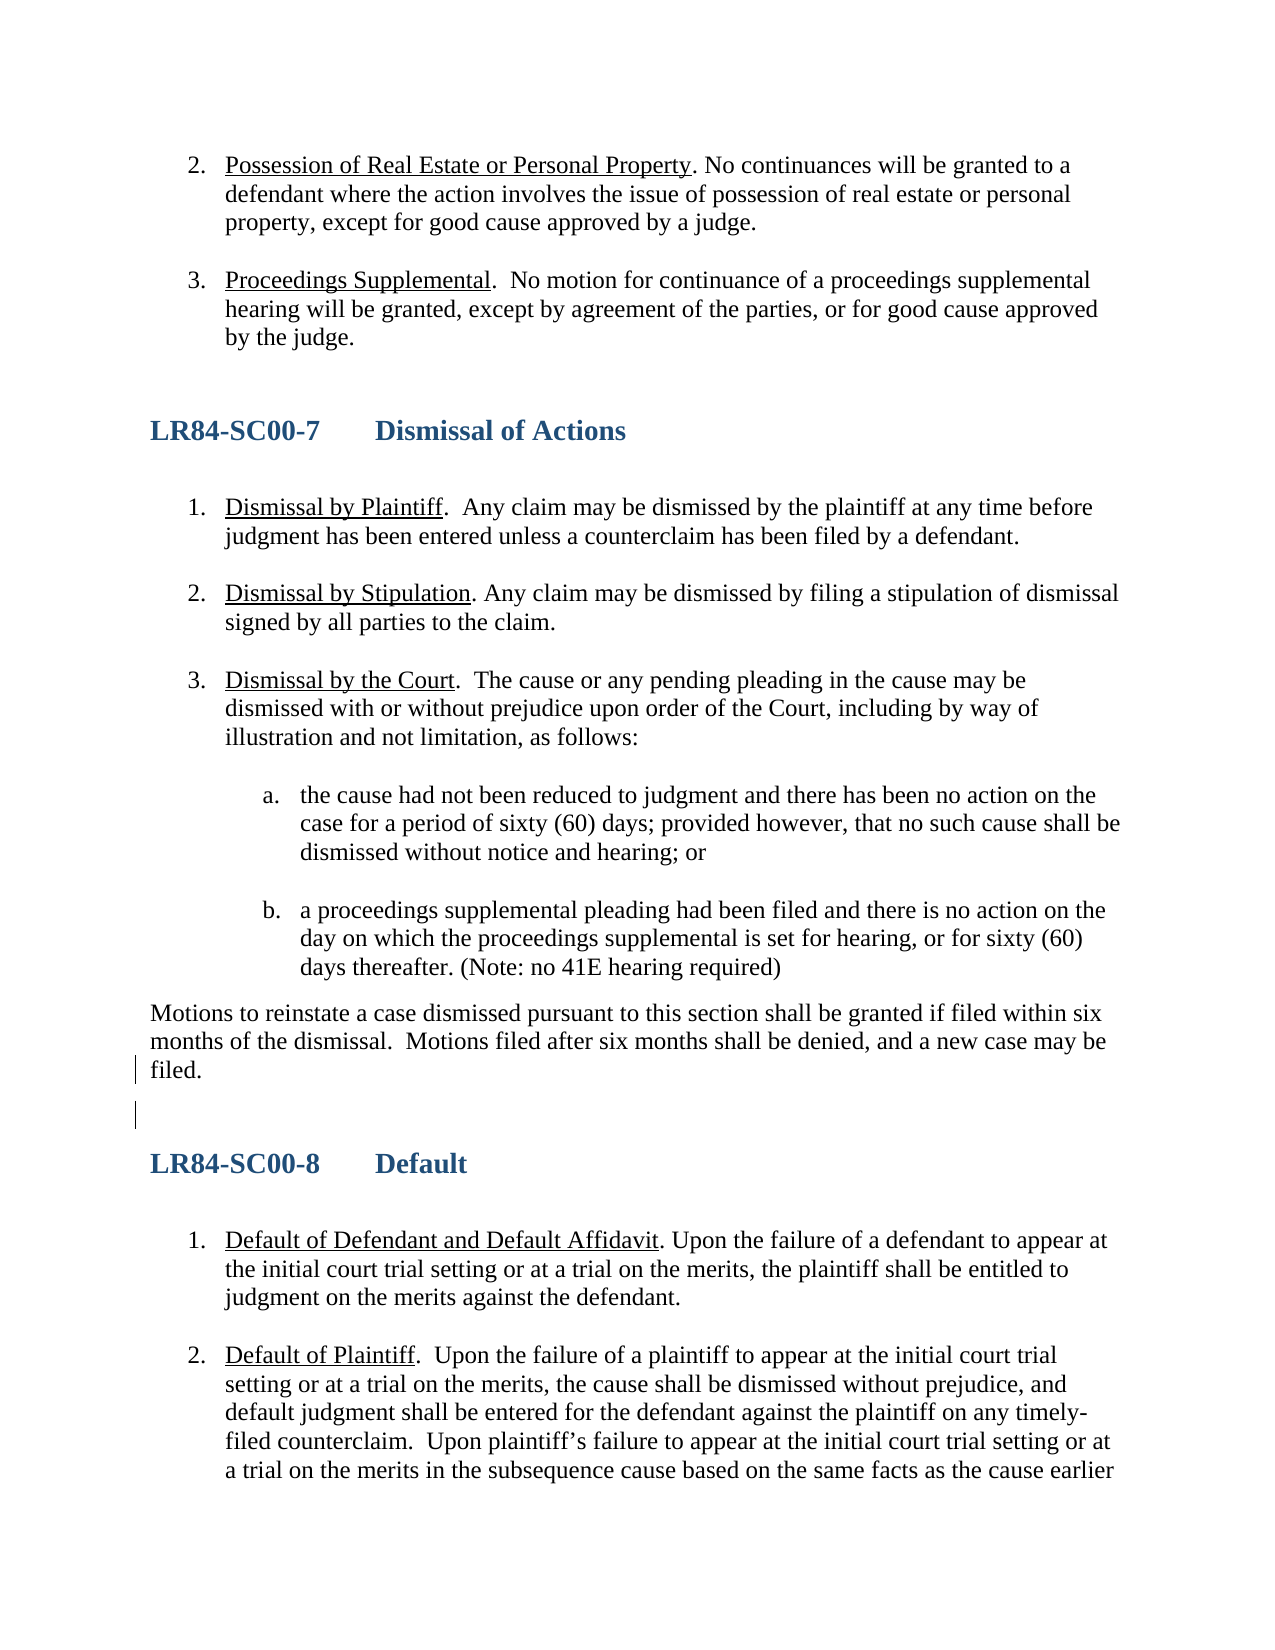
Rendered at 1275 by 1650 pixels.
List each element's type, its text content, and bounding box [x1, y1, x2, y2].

list Default of Defendant and Default Affidavit. Upon the failure of a defendant to appear at the initial court trial setting or at a trial on the merits, the plaintiff shall be entitled to judgment on the merits against the defendant. [187, 1225, 1125, 1311]
list the cause had not been reduced to judgment and there has been no action on the case for a period of sixty (60) days; provided however, that no such cause shall be dismissed without notice and hearing; or [262, 780, 1125, 866]
list Dismissal by Plaintiff. Any claim may be dismissed by the plaintiff at any time before judgment has been entered unless a counterclaim has been filed by a defendant. [187, 492, 1125, 550]
subtitle LR84-SC00-7 Dismissal of Actions [150, 413, 1125, 447]
list a proceedings supplemental pleading had been filed and there is no action on the day on which the proceedings supplemental is set for hearing, or for sixty (60) days thereafter. (Note: no 41E hearing required) [262, 895, 1125, 981]
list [187, 1340, 1125, 1484]
subtitle LR84-SC00-8 Default [150, 1146, 1125, 1179]
text Motions to reinstate a case dismissed pursuant to this section shall be granted if filed within six months of the dismissal. Motions filed after six months shall be denied, and a new case may be filed. [150, 998, 1125, 1084]
list Possession of Real Estate or Personal Property. No continuances will be granted to a defendant where the action involves the issue of possession of real estate or personal property, except for good cause approved by a judge. [187, 150, 1125, 236]
list Dismissal by the Court. The cause or any pending pleading in the cause may be dismissed with or without prejudice upon order of the Court, including by way of illustration and not limitation, as follows: [187, 665, 1125, 751]
list Dismissal by Stipulation. Any claim may be dismissed by filing a stipulation of dismissal signed by all parties to the claim. [187, 578, 1125, 636]
list Proceedings Supplemental. No motion for continuance of a proceedings supplemental hearing will be granted, except by agreement of the parties, or for good cause approved by the judge. [187, 265, 1125, 351]
